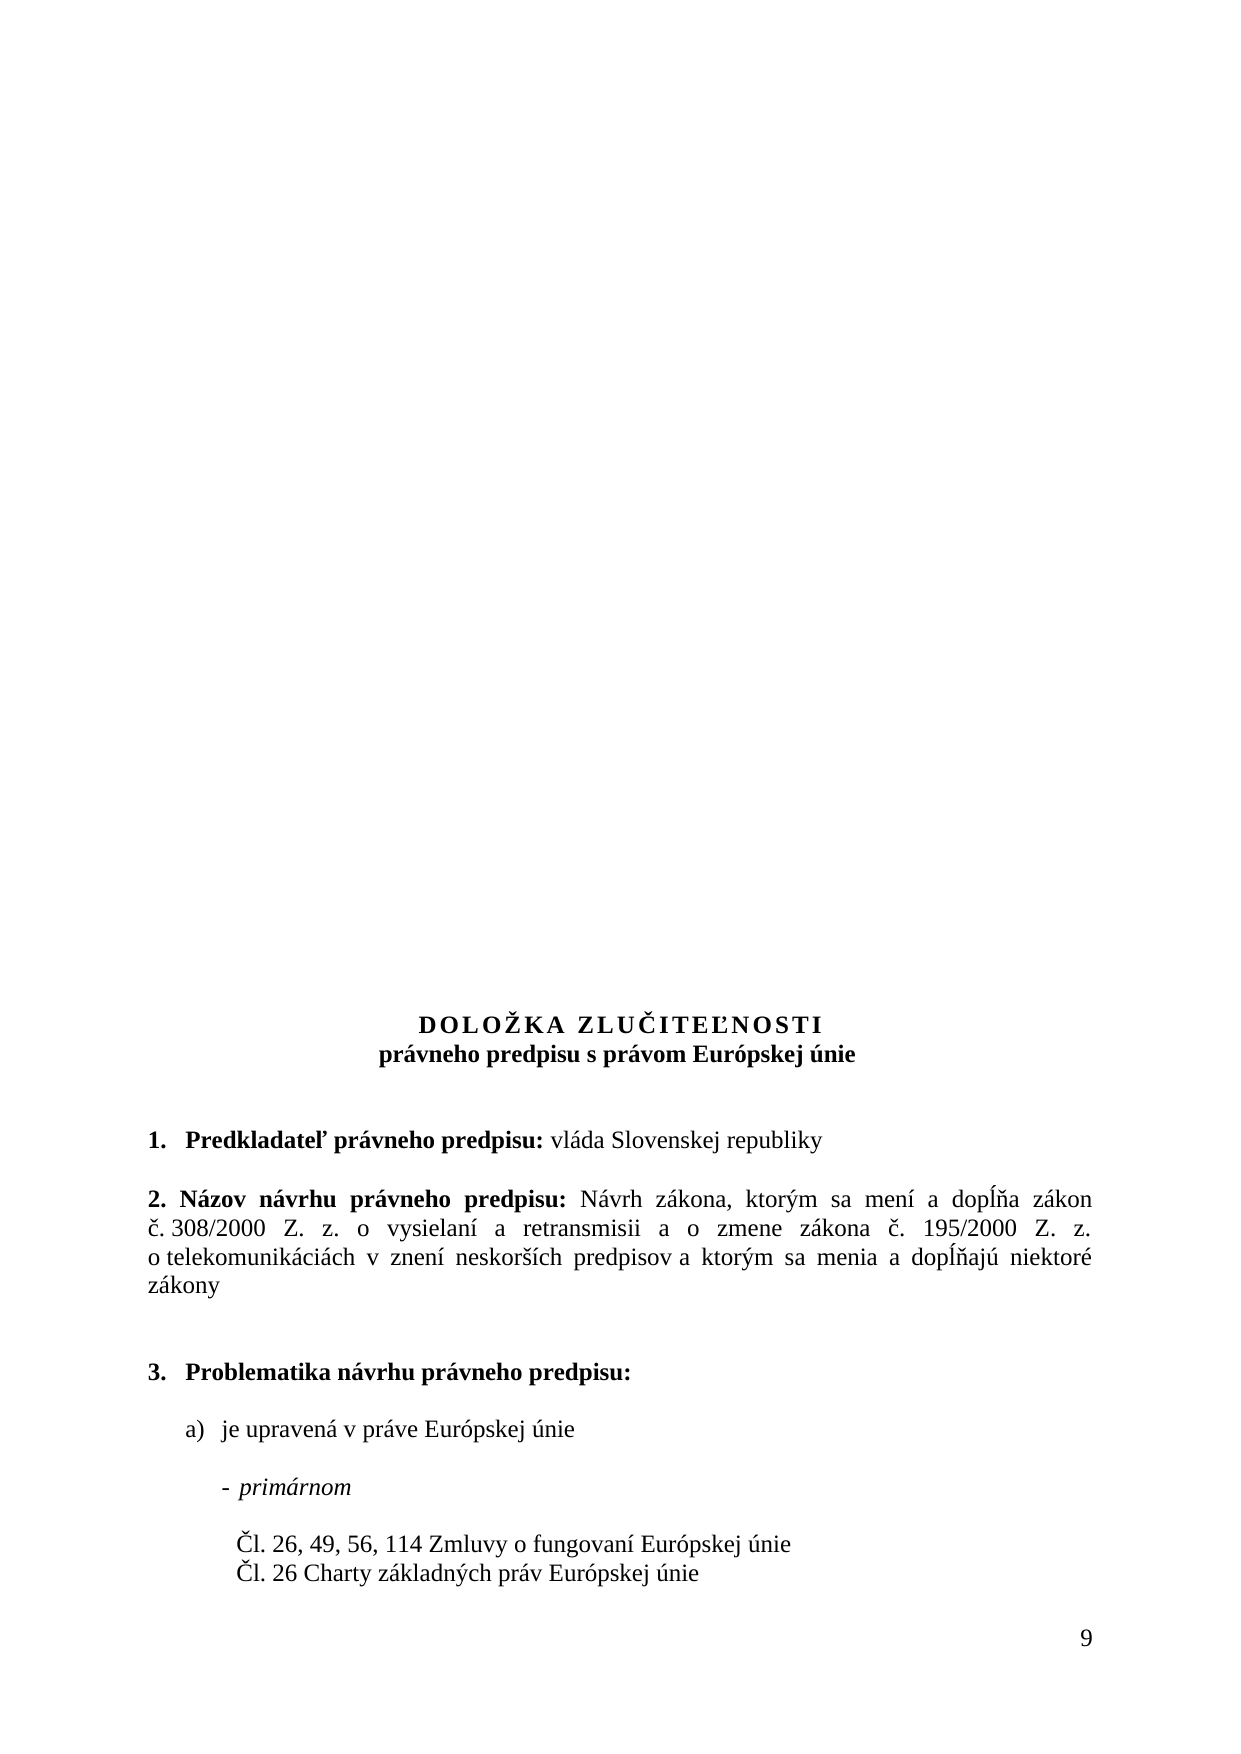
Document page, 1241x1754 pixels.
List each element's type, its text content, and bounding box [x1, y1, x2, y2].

text 2. Názov návrhu právneho predpisu: Návrh zákona, ktorým sa mení a dopĺňa zákon č. 308/2000 Z. z. o vysielaní a retransmisii a o zmene zákona č. 195/2000 Z. z. o telekomunikáciách v znení neskorších predpisov a ktorým sa menia a dopĺňajú niektoré zákony [148, 1184, 1093, 1299]
text 1. Predkladateľ právneho predpisu: vláda Slovenskej republiky [148, 1125, 1093, 1154]
text Čl. 26 Charty základných práv Európskej únie [236, 1558, 1093, 1587]
text 3. Problematika návrhu právneho predpisu: [148, 1357, 1093, 1386]
text právneho predpisu s právom Európskej únie [148, 1039, 1093, 1068]
text - primárnom [221, 1472, 1093, 1501]
text a) je upravená v práve Európskej únie [185, 1414, 1093, 1443]
text Doložka zlučiteľnosti [148, 1010, 1093, 1039]
text Čl. 26, 49, 56, 114 Zmluvy o fungovaní Európskej únie [236, 1529, 1093, 1558]
